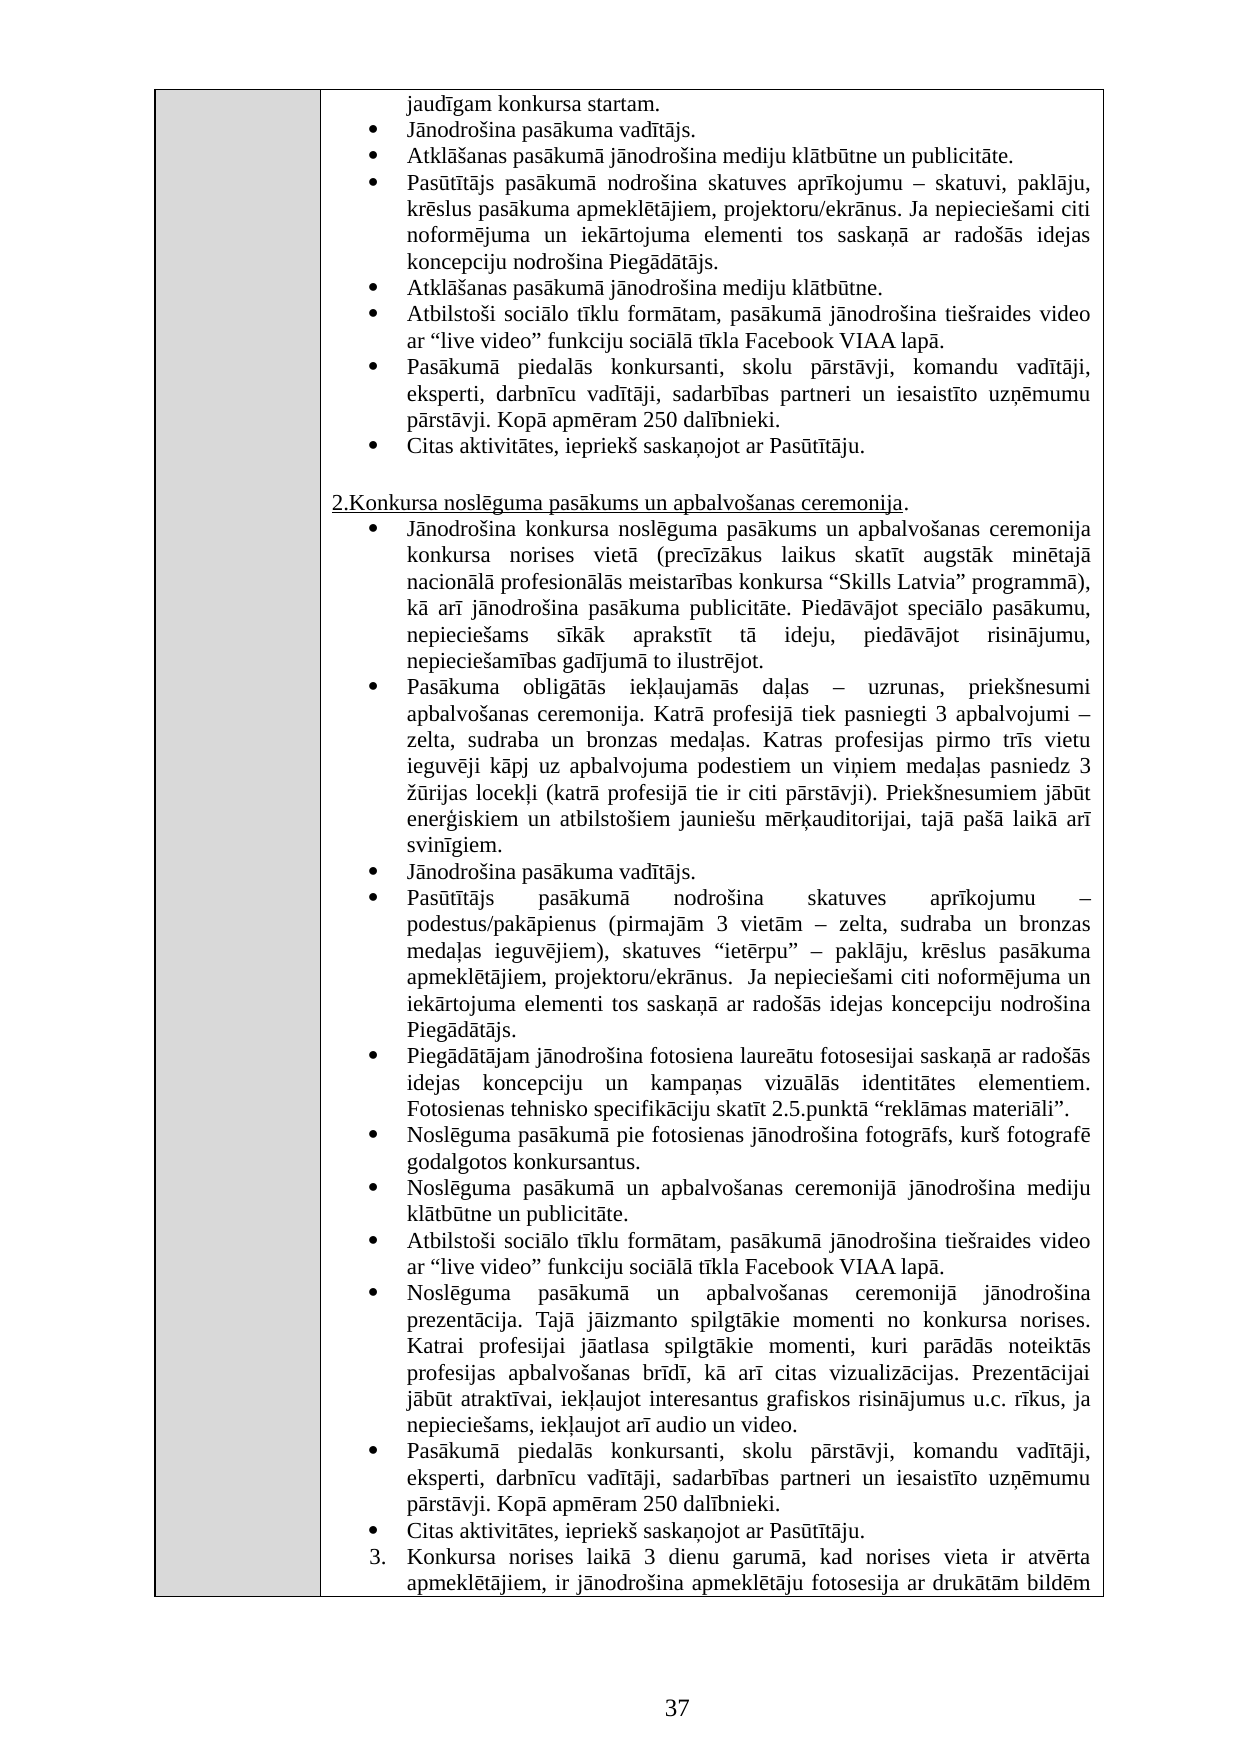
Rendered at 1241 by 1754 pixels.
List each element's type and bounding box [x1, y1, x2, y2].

table_cell [156, 90, 320, 1596]
table_cell [321, 90, 1103, 1596]
